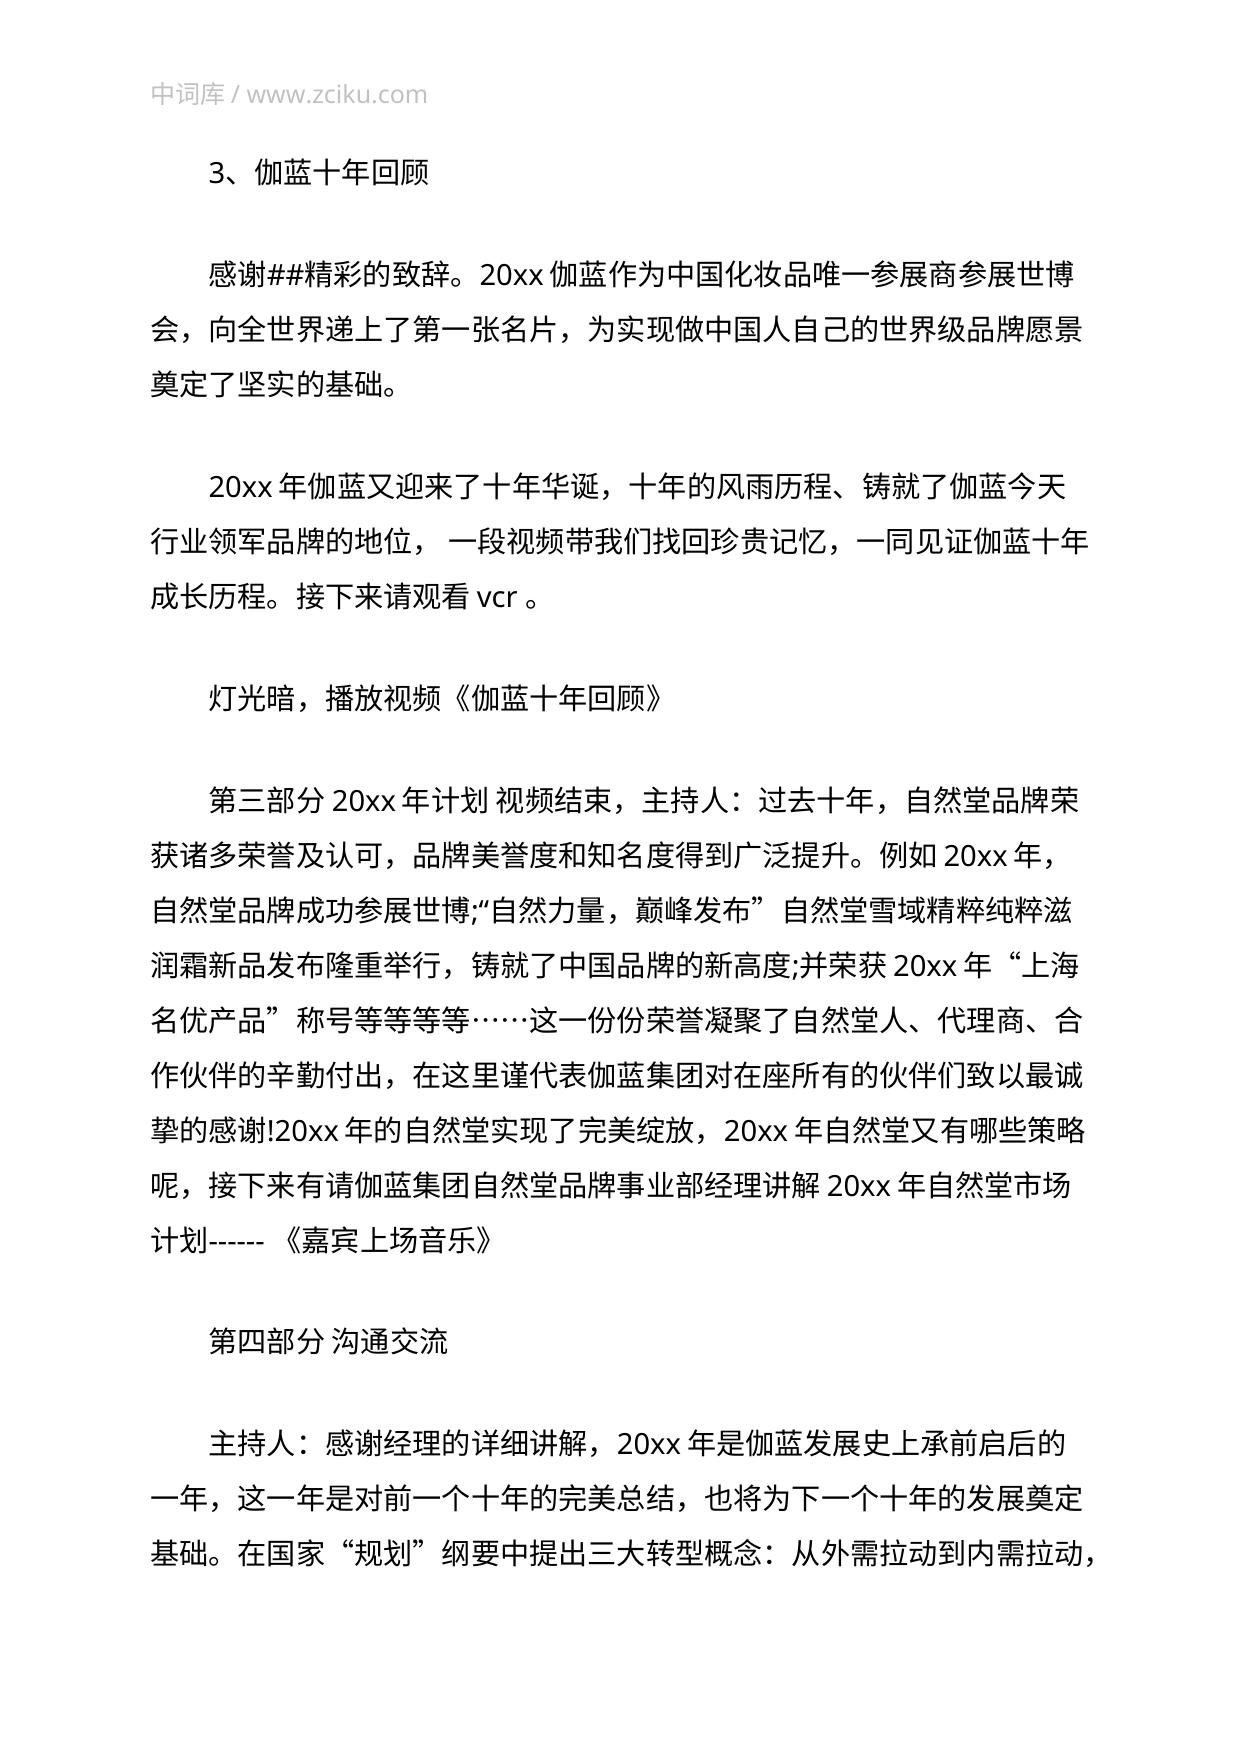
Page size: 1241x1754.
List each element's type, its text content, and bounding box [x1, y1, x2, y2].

text 3、伽蓝十年回顾 [150, 150, 1090, 192]
text 灯光暗，播放视频《伽蓝十年回顾》 [150, 676, 1090, 718]
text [150, 1421, 1090, 1573]
text 第三部分 20xx年计划 视频结束，主持人：过去十年，自然堂品牌荣获诸多荣誉及认可，品牌美誉度和知名度得到广泛提升。例如20xx年，自然堂品牌成功参展世博;“自然力量，巅峰发布”自然堂雪域精粹纯粹滋润霜新品发布隆重举行，铸就了中国品牌的新高度;并荣获20xx年“上海名优产品”称号等等等等……这一份份荣誉凝聚了自然堂人、代理商、合作伙伴的辛勤付出，在这里谨代表伽蓝集团对在座所有的伙伴们致以最诚挚的感谢!20xx年的自然堂实现了完美绽放，20xx年自然堂又有哪些策略呢，接下来有请伽蓝集团自然堂品牌事业部经理讲解20xx年自然堂市场计划------ 《嘉宾上场音乐》 [150, 777, 1090, 1259]
text 20xx年伽蓝又迎来了十年华诞，十年的风雨历程、铸就了伽蓝今天行业领军品牌的地位， 一段视频带我们找回珍贵记忆，一同见证伽蓝十年成长历程。接下来请观看vcr 。 [150, 464, 1090, 616]
text 第四部分 沟通交流 [150, 1319, 1090, 1361]
text 感谢##精彩的致辞。20xx伽蓝作为中国化妆品唯一参展商参展世博会，向全世界递上了第一张名片，为实现做中国人自己的世界级品牌愿景奠定了坚实的基础。 [150, 252, 1090, 404]
